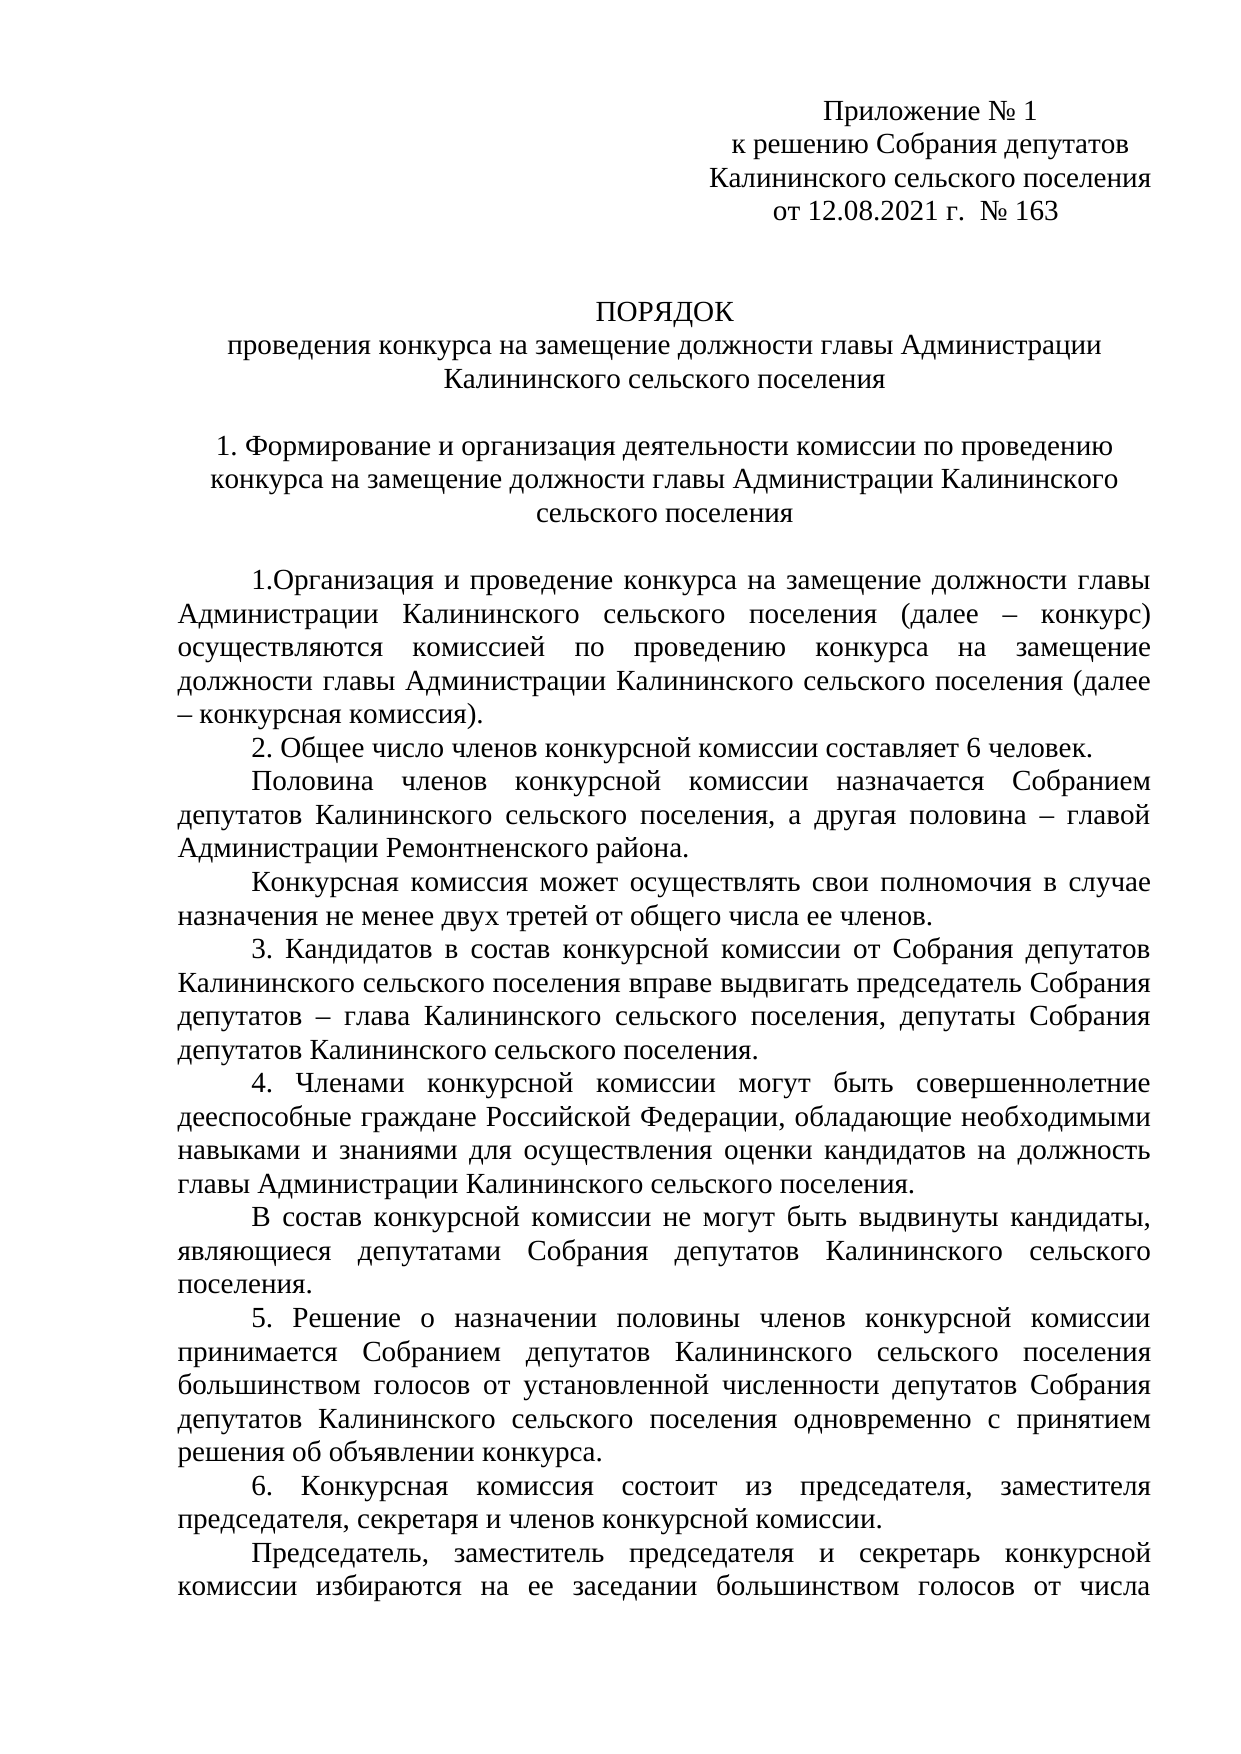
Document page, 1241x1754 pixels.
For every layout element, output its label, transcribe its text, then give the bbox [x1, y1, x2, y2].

text 1. Формирование и организация деятельности комиссии по проведению конкурса на замещение должности главы Администрации Калининского сельского поселения [177, 428, 1152, 529]
text от 12.08.2021 г. № 163 [679, 193, 1152, 227]
text ПОРЯДОК [177, 294, 1152, 327]
text проведения конкурса на замещение должности главы Администрации Калининского сельского поселения [177, 327, 1152, 394]
text 2. Общее число членов конкурсной комиссии составляет 6 человек. [177, 730, 1152, 763]
text 6. Конкурсная комиссия состоит из председателя, заместителя председателя, секретаря и членов конкурсной комиссии. [177, 1468, 1152, 1535]
text Конкурсная комиссия может осуществлять свои полномочия в случае назначения не менее двух третей от общего числа ее членов. [177, 864, 1152, 931]
text к решению Собрания депутатов Калининского сельского поселения [709, 126, 1152, 193]
text 4. Членами конкурсной комиссии могут быть совершеннолетние дееспособные граждане Российской Федерации, обладающие необходимыми навыками и знаниями для осуществления оценки кандидатов на должность главы Администрации Калининского сельского поселения. [177, 1065, 1152, 1199]
text Приложение № 1 [709, 93, 1152, 126]
text 5. Решение о назначении половины членов конкурсной комиссии принимается Собранием депутатов Калининского сельского поселения большинством голосов от установленной численности депутатов Собрания депутатов Калининского сельского поселения одновременно с принятием решения об объявлении конкурса. [177, 1300, 1152, 1468]
text В состав конкурсной комиссии не могут быть выдвинуты кандидаты, являющиеся депутатами Собрания депутатов Калининского сельского поселения. [177, 1199, 1152, 1300]
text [177, 1535, 1152, 1602]
text 1.Организация и проведение конкурса на замещение должности главы Администрации Калининского сельского поселения (далее – конкурс) осуществляются комиссией по проведению конкурса на замещение должности главы Администрации Калининского сельского поселения (далее – конкурсная комиссия). [177, 562, 1152, 730]
text 3. Кандидатов в состав конкурсной комиссии от Собрания депутатов Калининского сельского поселения вправе выдвигать председатель Собрания депутатов – глава Калининского сельского поселения, депутаты Собрания депутатов Калининского сельского поселения. [177, 931, 1152, 1065]
text Половина членов конкурсной комиссии назначается Собранием депутатов Калининского сельского поселения, а другая половина – главой Администрации Ремонтненского района. [177, 763, 1152, 864]
